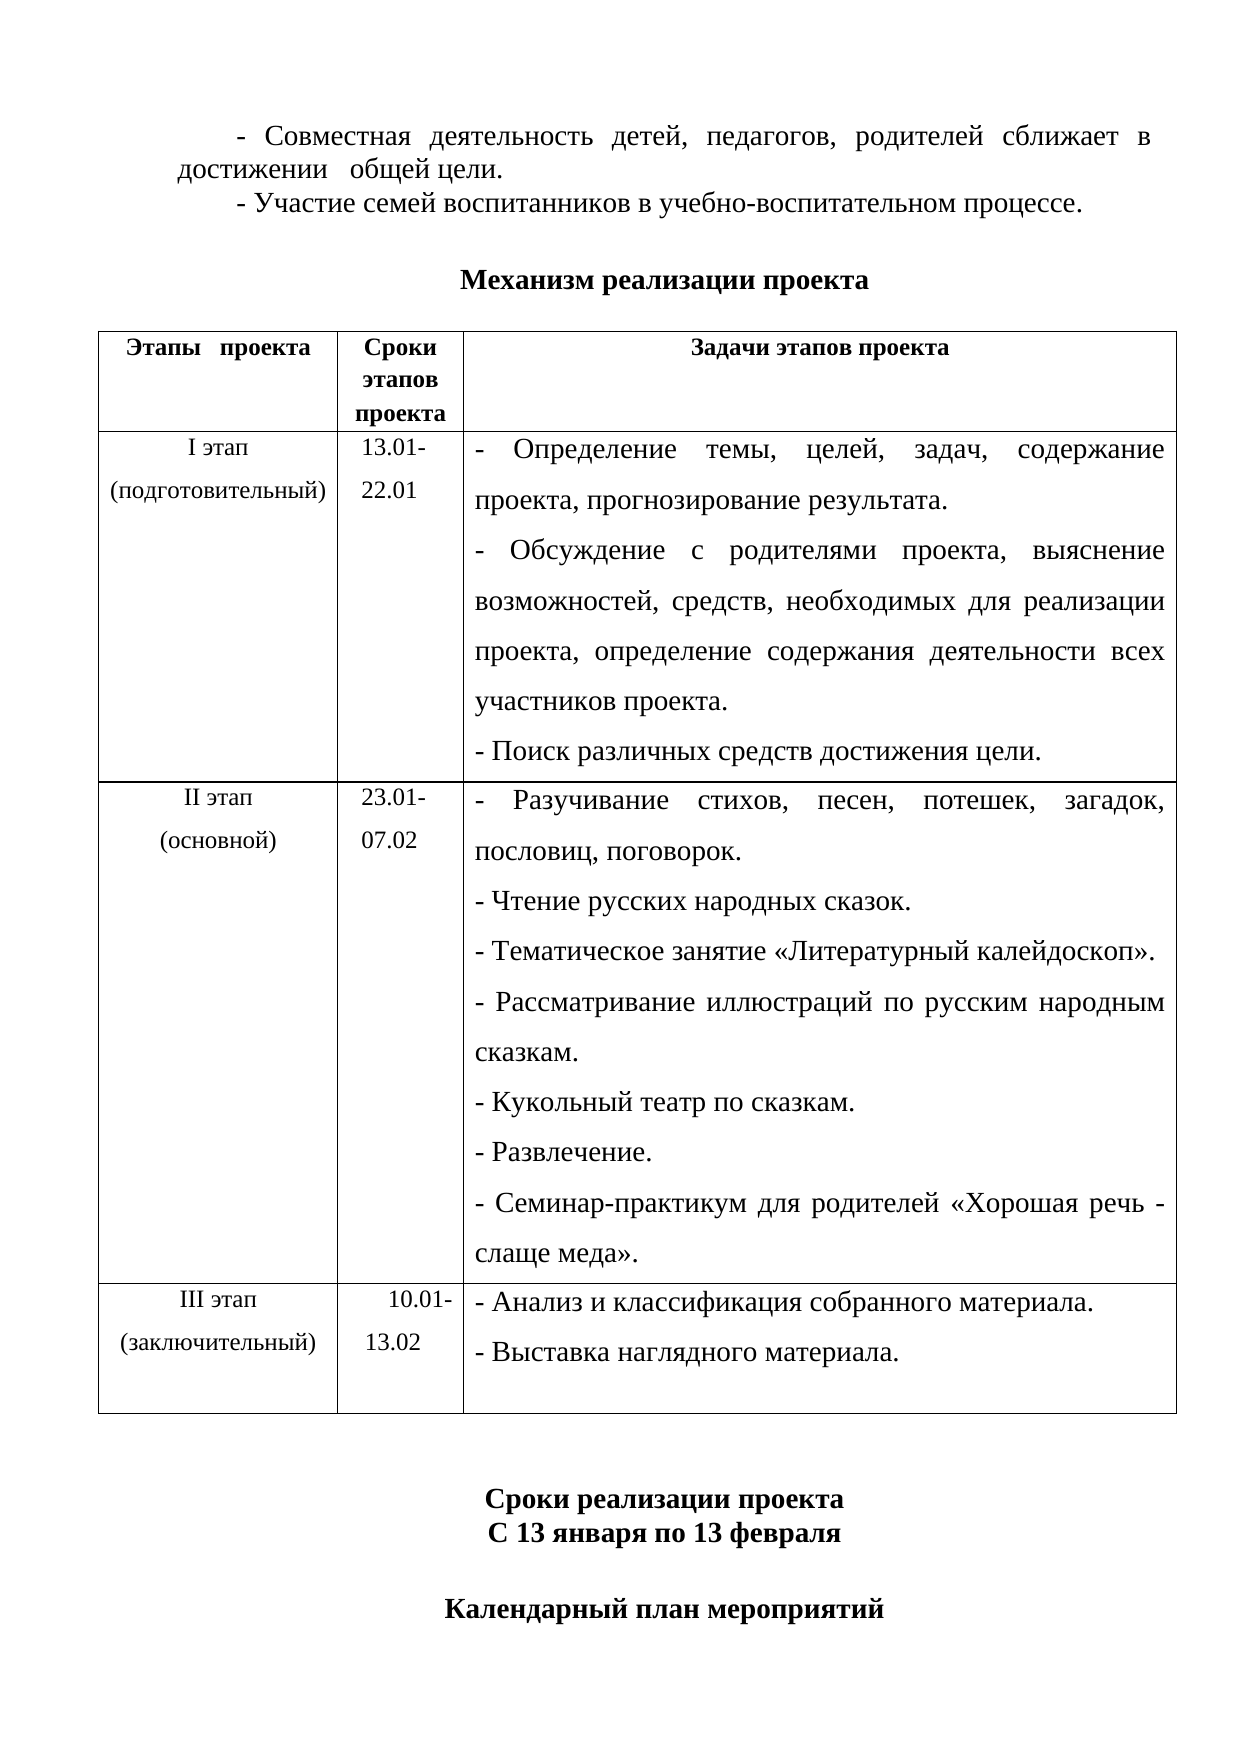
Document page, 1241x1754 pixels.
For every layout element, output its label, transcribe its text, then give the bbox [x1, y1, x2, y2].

text Календарный план мероприятий [177, 1592, 1152, 1625]
text - Совместная деятельность детей, педагогов, родителей сближает в достижении общей цели. [177, 118, 1152, 185]
table_cell - Разучивание стихов, песен, потешек, загадок, пословиц, поговорок. - Чтение русских народных сказок. - Тематическое занятие «Литературный калейдоскоп». - Рассматривание иллюстраций по русским народным сказкам. - Кукольный театр по сказкам. - Развлечение. - Семинар-практикум для родителей «Хорошая речь - слаще меда». [464, 783, 1176, 1283]
table_header Сроки этапов проекта [338, 332, 463, 431]
text С 13 января по 13 февраля [177, 1515, 1152, 1548]
text Механизм реализации проекта [177, 262, 1152, 296]
table_cell - Анализ и классификация собранного материала. - Выставка наглядного материала. [464, 1284, 1176, 1413]
text Сроки реализации проекта [177, 1481, 1152, 1515]
table_cell 10.01-13.02 [338, 1284, 463, 1413]
table_cell - Определение темы, целей, задач, содержание проекта, прогнозирование результата. - Обсуждение с родителями проекта, выяснение возможностей, средств, необходимых для реализации проекта, определение содержания деятельности всех участников проекта. - Поиск различных средств достижения цели. [464, 432, 1176, 781]
table_cell II этап (основной) [99, 783, 337, 1283]
table_cell 13.01- 22.01 [338, 432, 463, 781]
table_header Задачи этапов проекта [464, 332, 1176, 431]
table_cell 23.01- 07.02 [338, 783, 463, 1283]
text - Участие семей воспитанников в учебно-воспитательном процессе. [177, 185, 1152, 219]
table_cell I этап (подготовительный) [99, 432, 337, 781]
table_header Этапы проекта [99, 332, 337, 431]
table_cell III этап (заключительный) [99, 1284, 337, 1413]
